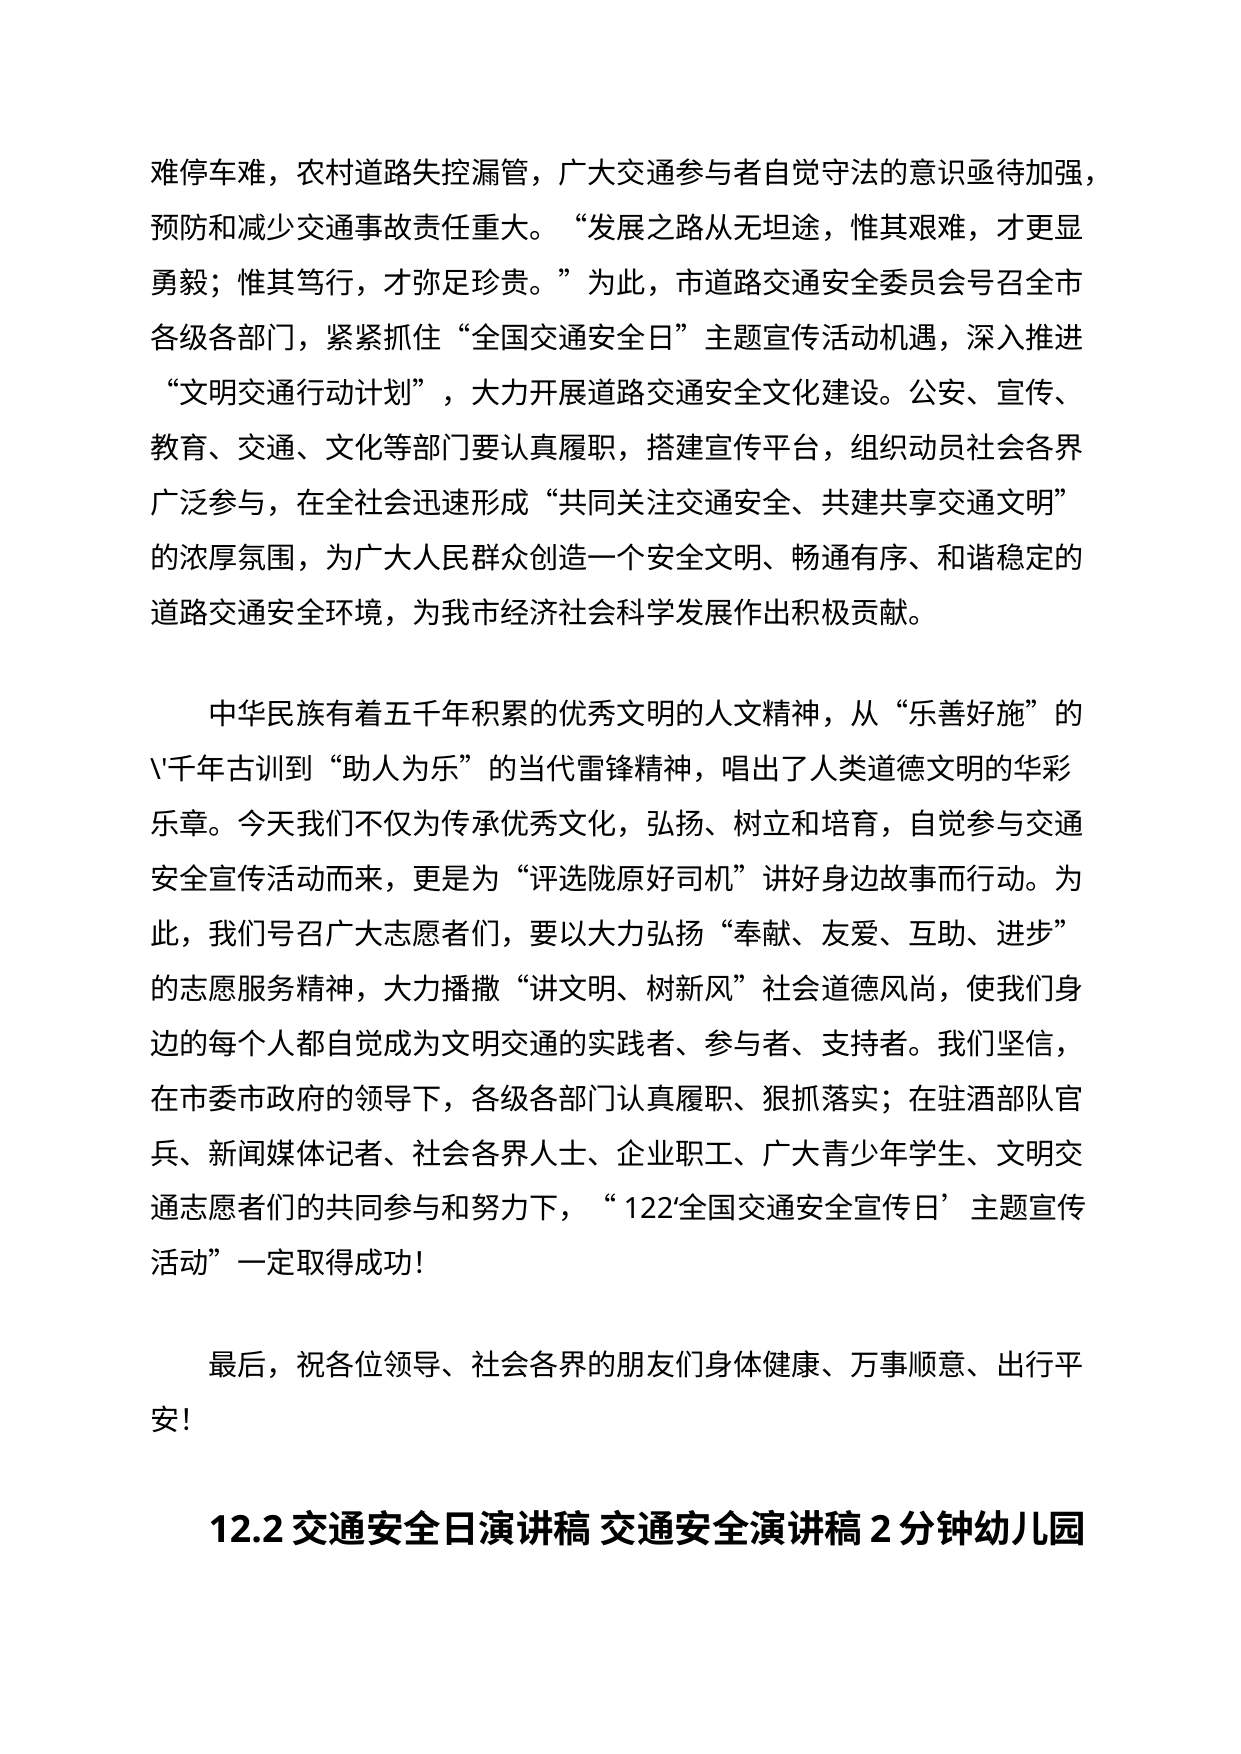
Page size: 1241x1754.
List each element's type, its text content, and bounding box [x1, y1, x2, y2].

text 中华民族有着五千年积累的优秀文明的人文精神，从“乐善好施”的\'千年古训到“助人为乐”的当代雷锋精神，唱出了人类道德文明的华彩乐章。今天我们不仅为传承优秀文化，弘扬、树立和培育，自觉参与交通安全宣传活动而来，更是为“评选陇原好司机”讲好身边故事而行动。为此，我们号召广大志愿者们，要以大力弘扬“奉献、友爱、互助、进步”的志愿服务精神，大力播撒“讲文明、树新风”社会道德风尚，使我们身边的每个人都自觉成为文明交通的实践者、参与者、支持者。我们坚信，在市委市政府的领导下，各级各部门认真履职、狠抓落实；在驻酒部队官兵、新闻媒体记者、社会各界人士、企业职工、广大青少年学生、文明交通志愿者们的共同参与和努力下，“ 122‘全国交通安全宣传日’主题宣传活动”一定取得成功！ [150, 691, 1090, 1282]
text 最后，祝各位领导、社会各界的朋友们身体健康、万事顺意、出行平安！ [150, 1342, 1090, 1439]
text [150, 1498, 1090, 1553]
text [150, 150, 1090, 631]
